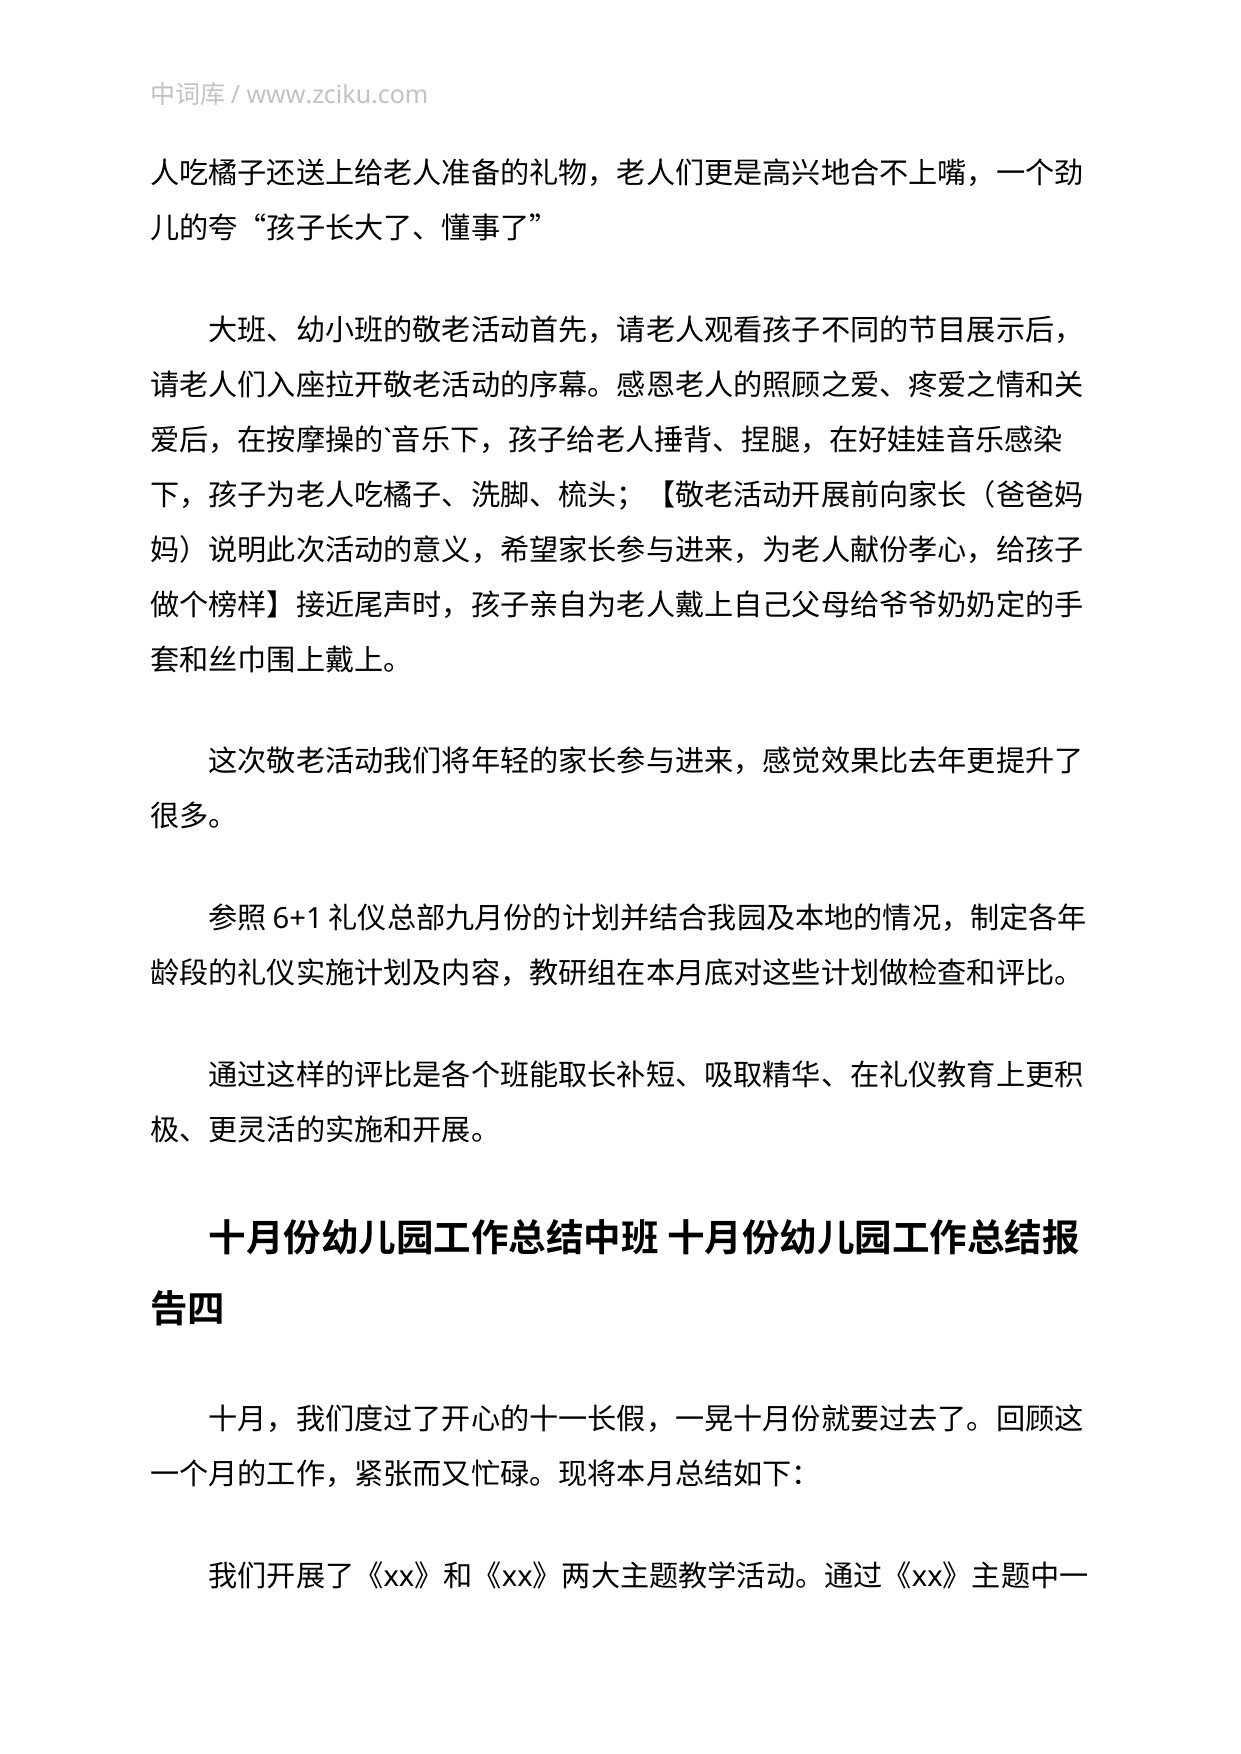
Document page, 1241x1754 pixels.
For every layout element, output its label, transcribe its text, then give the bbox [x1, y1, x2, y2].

text 这次敬老活动我们将年轻的家长参与进来，感觉效果比去年更提升了很多。 [150, 738, 1090, 835]
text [150, 1553, 1090, 1595]
text 十月份幼儿园工作总结中班 十月份幼儿园工作总结报告四 [150, 1208, 1090, 1333]
text 参照6+1礼仪总部九月份的计划并结合我园及本地的情况，制定各年龄段的礼仪实施计划及内容，教研组在本月底对这些计划做检查和评比。 [150, 894, 1090, 992]
text 通过这样的评比是各个班能取长补短、吸取精华、在礼仪教育上更积极、更灵活的实施和开展。 [150, 1051, 1090, 1148]
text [150, 150, 1090, 247]
text 大班、幼小班的敬老活动首先，请老人观看孩子不同的节目展示后，请老人们入座拉开敬老活动的序幕。感恩老人的照顾之爱、疼爱之情和关爱后，在按摩操的`音乐下，孩子给老人捶背、捏腿，在好娃娃音乐感染下，孩子为老人吃橘子、洗脚、梳头；【敬老活动开展前向家长（爸爸妈妈）说明此次活动的意义，希望家长参与进来，为老人献份孝心，给孩子做个榜样】接近尾声时，孩子亲自为老人戴上自己父母给爷爷奶奶定的手套和丝巾围上戴上。 [150, 307, 1090, 678]
text 十月，我们度过了开心的十一长假，一晃十月份就要过去了。回顾这一个月的工作，紧张而又忙碌。现将本月总结如下： [150, 1396, 1090, 1493]
